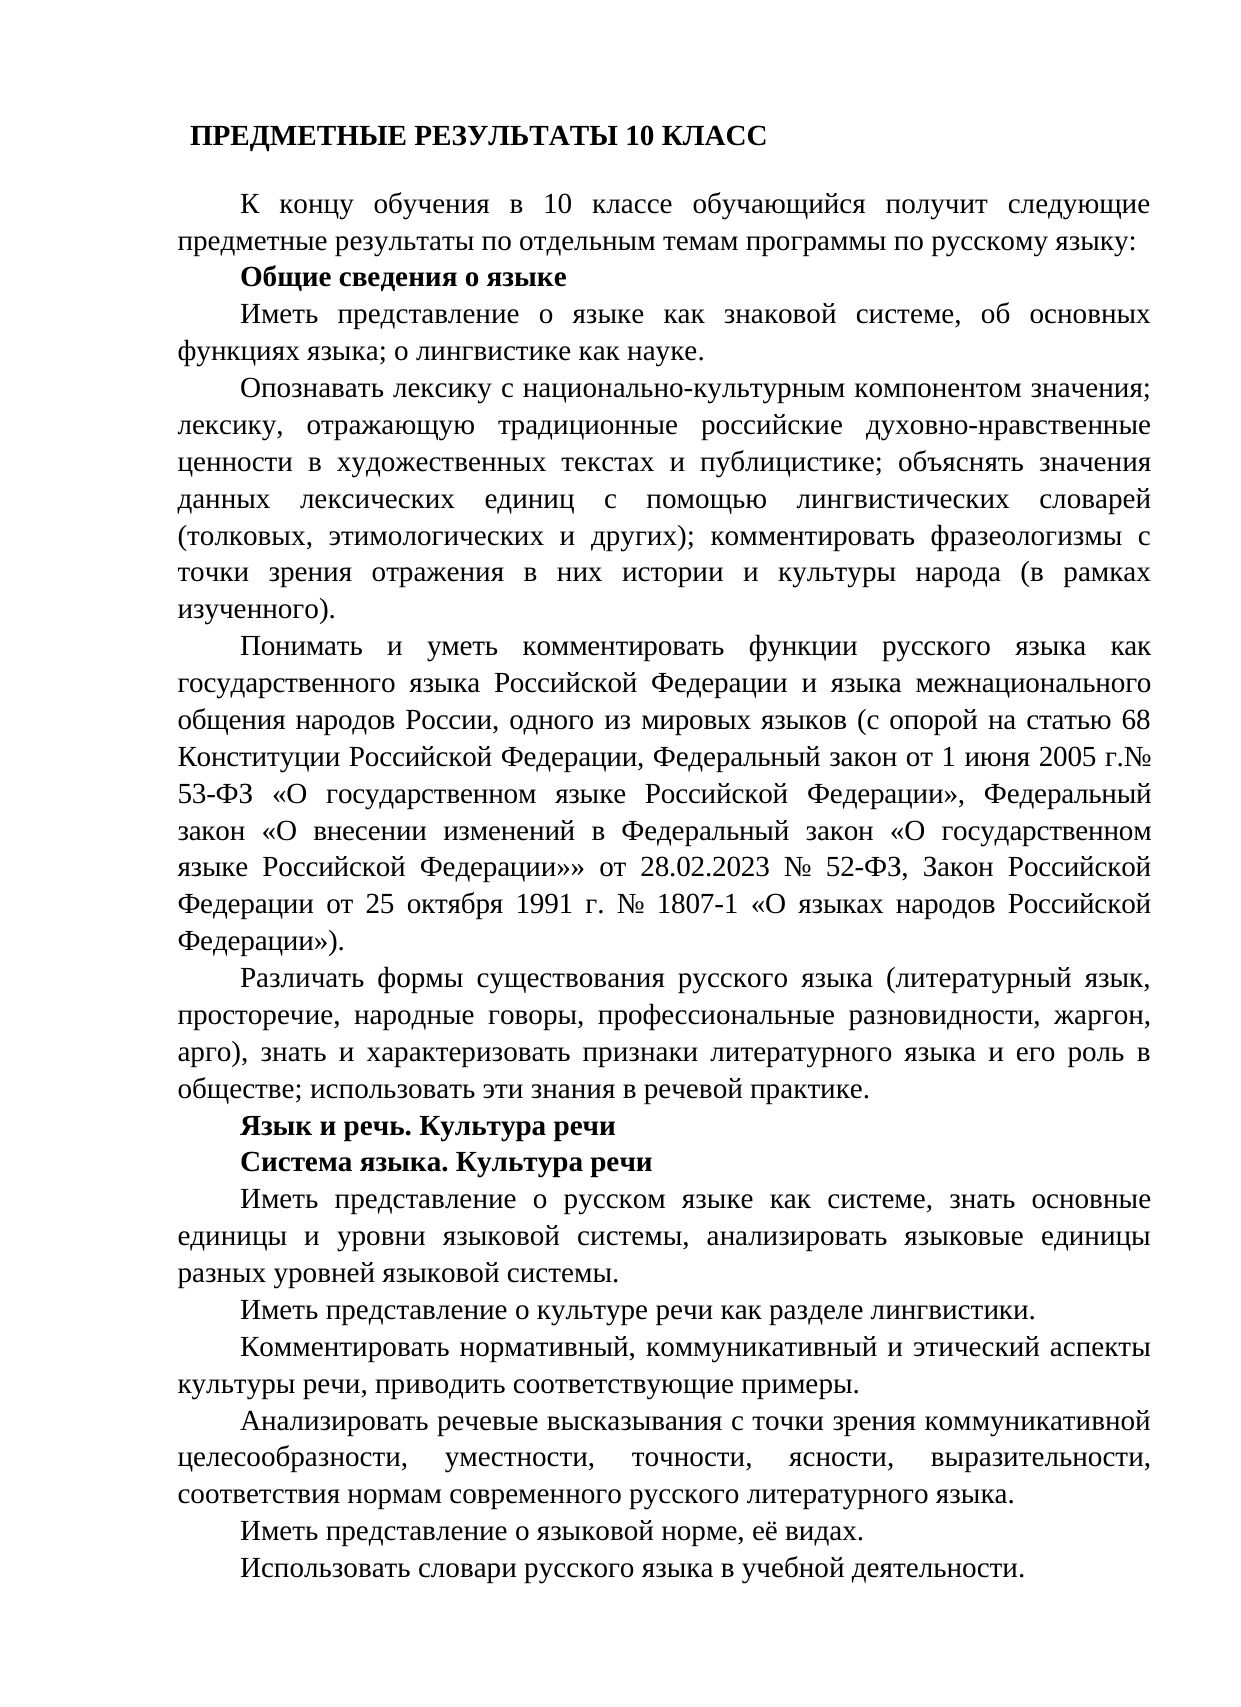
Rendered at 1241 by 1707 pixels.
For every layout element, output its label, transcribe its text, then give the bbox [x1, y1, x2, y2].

text Комментировать нормативный, коммуникативный и этический аспекты культуры речи, приводить соответствующие примеры. [177, 1329, 1152, 1399]
text Опознавать лексику с национально-культурным компонентом значения; лексику, отражающую традиционные российские духовно-нравственные ценности в художественных текстах и публицистике; объяснять значения данных лексических единиц с помощью лингвистических словарей (толковых, этимологических и других); комментировать фразеологизмы с точки зрения отражения в них истории и культуры народа (в рамках изученного). [177, 370, 1152, 625]
text Система языка. Культура речи [177, 1144, 1152, 1178]
text Иметь представление о русском языке как системе, знать основные единицы и уровни языковой системы, анализировать языковые единицы разных уровней языковой системы. [177, 1181, 1152, 1289]
text Язык и речь. Культура речи [177, 1108, 1152, 1141]
text Иметь представление о языковой норме, её видах. [177, 1513, 1152, 1547]
text Различать формы существования русского языка (литературный язык, просторечие, народные говоры, профессиональные разновидности, жаргон, арго), знать и характеризовать признаки литературного языка и его роль в обществе; использовать эти знания в речевой практике. [177, 960, 1152, 1104]
text ПРЕДМЕТНЫЕ РЕЗУЛЬТАТЫ 10 КЛАСС [190, 118, 1152, 152]
text К концу обучения в 10 классе обучающийся получит следующие предметные результаты по отдельным темам программы по русскому языку: [177, 186, 1152, 256]
text Иметь представление о культуре речи как разделе лингвистики. [177, 1292, 1152, 1326]
text Анализировать речевые высказывания с точки зрения коммуникативной целесообразности, уместности, точности, ясности, выразительности, соответствия нормам современного русского литературного языка. [177, 1403, 1152, 1510]
text Иметь представление о языке как знаковой системе, об основных функциях языка; о лингвистике как науке. [177, 296, 1152, 367]
text Использовать словари русского языка в учебной деятельности. [177, 1550, 1152, 1584]
text Понимать и уметь комментировать функции русского языка как государственного языка Российской Федерации и языка межнационального общения народов России, одного из мировых языков (с опорой на статью 68 Конституции Российской Федерации, Федеральный закон от 1 июня 2005 г.№ 53-ФЗ «О государственном языке Российской Федерации», Федеральный закон «О внесении изменений в Федеральный закон «О государственном языке Российской Федерации»» от 28.02.2023 № 52-ФЗ, Закон Российской Федерации от 25 октября 1991 г. № 1807-1 «О языках народов Российской Федерации»). [177, 628, 1152, 957]
text Общие сведения о языке [177, 259, 1152, 293]
